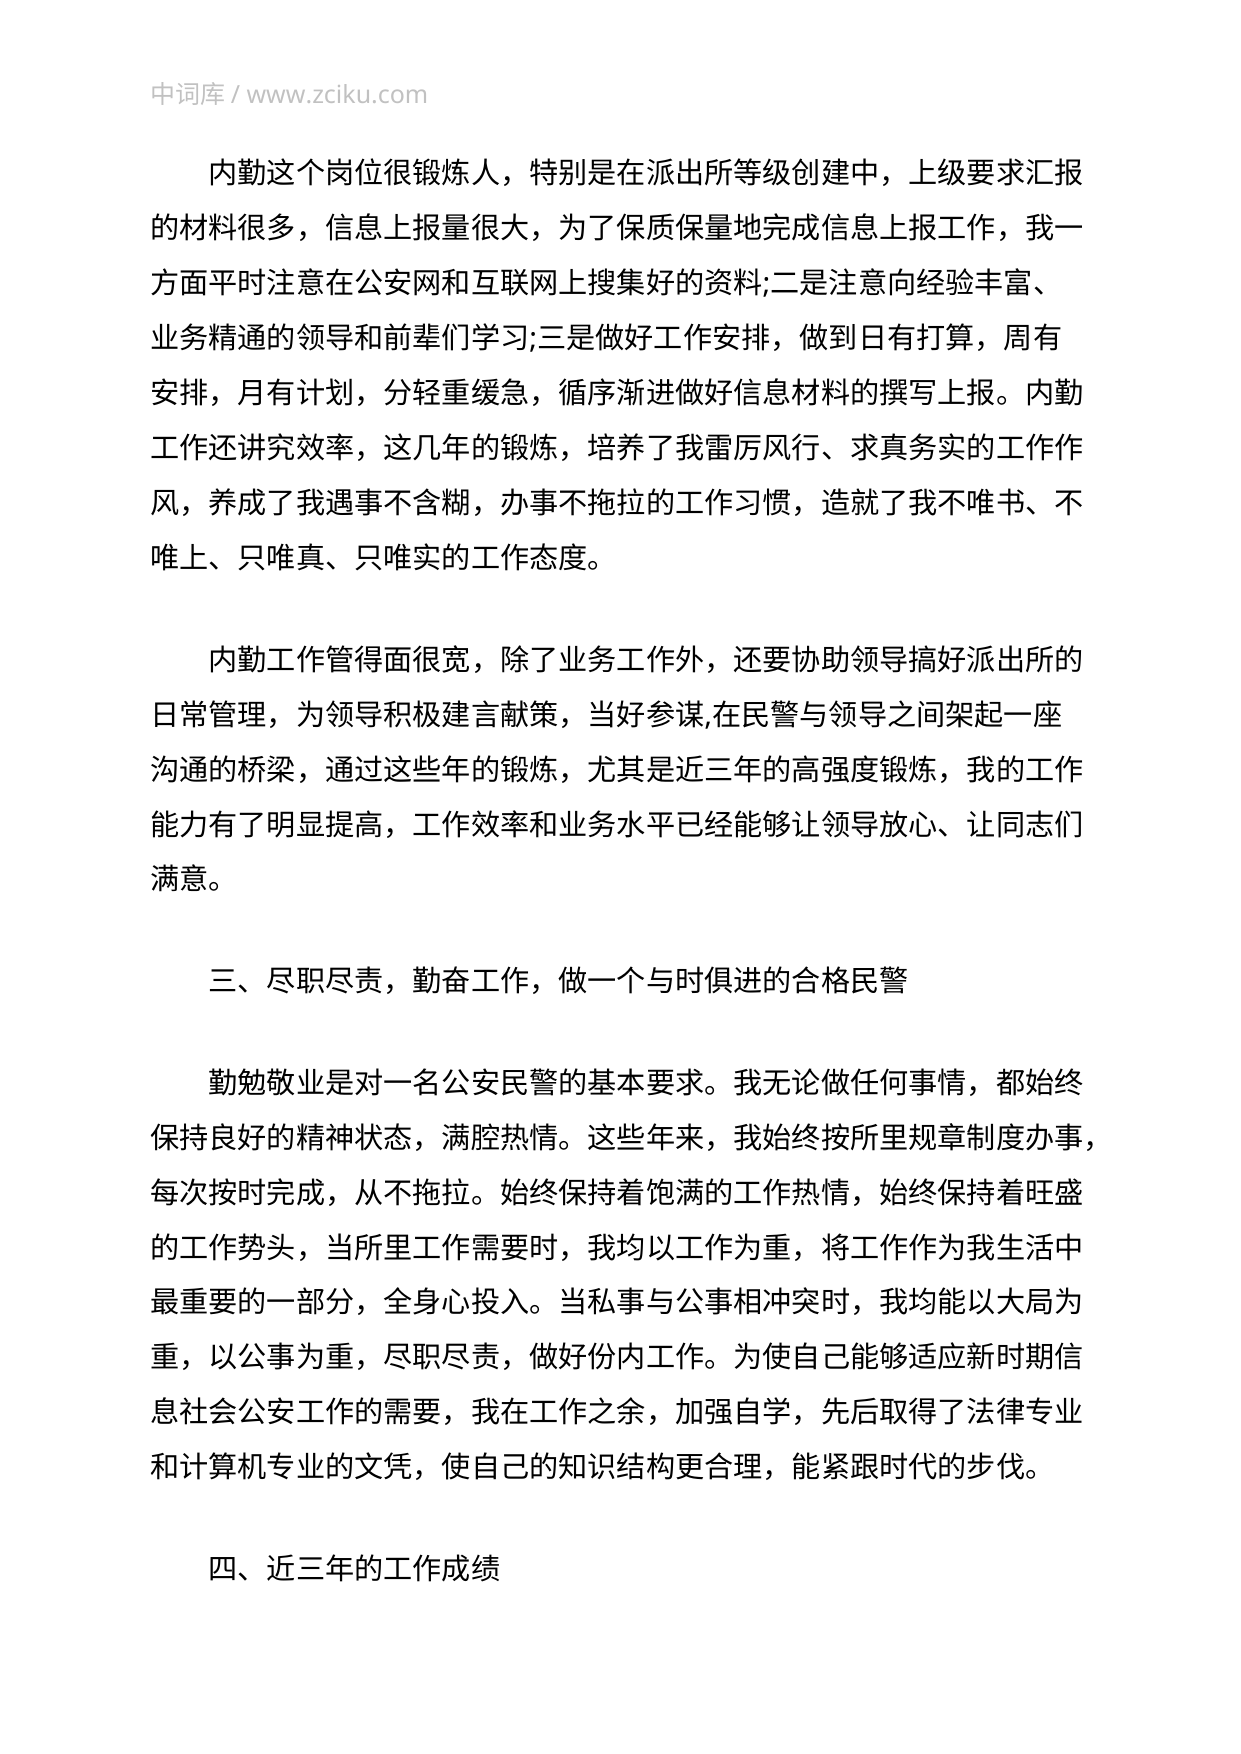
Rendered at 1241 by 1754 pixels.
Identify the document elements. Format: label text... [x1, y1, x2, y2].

text 三、尽职尽责，勤奋工作，做一个与时俱进的合格民警 [150, 958, 1090, 1000]
text 内勤工作管得面很宽，除了业务工作外，还要协助领导搞好派出所的日常管理，为领导积极建言献策，当好参谋,在民警与领导之间架起一座沟通的桥梁，通过这些年的锻炼，尤其是近三年的高强度锻炼，我的工作能力有了明显提高，工作效率和业务水平已经能够让领导放心、让同志们满意。 [150, 636, 1090, 898]
text 勤勉敬业是对一名公安民警的基本要求。我无论做任何事情，都始终保持良好的精神状态，满腔热情。这些年来，我始终按所里规章制度办事，每次按时完成，从不拖拉。始终保持着饱满的工作热情，始终保持着旺盛的工作势头，当所里工作需要时，我均以工作为重，将工作作为我生活中最重要的一部分，全身心投入。当私事与公事相冲突时，我均能以大局为重，以公事为重，尽职尽责，做好份内工作。为使自己能够适应新时期信息社会公安工作的需要，我在工作之余，加强自学，先后取得了法律专业和计算机专业的文凭，使自己的知识结构更合理，能紧跟时代的步伐。 [150, 1059, 1090, 1486]
text 四、近三年的工作成绩 [150, 1546, 1090, 1588]
text 内勤这个岗位很锻炼人，特别是在派出所等级创建中，上级要求汇报的材料很多，信息上报量很大，为了保质保量地完成信息上报工作，我一方面平时注意在公安网和互联网上搜集好的资料;二是注意向经验丰富、业务精通的领导和前辈们学习;三是做好工作安排，做到日有打算，周有安排，月有计划，分轻重缓急，循序渐进做好信息材料的撰写上报。内勤工作还讲究效率，这几年的锻炼，培养了我雷厉风行、求真务实的工作作风，养成了我遇事不含糊，办事不拖拉的工作习惯，造就了我不唯书、不唯上、只唯真、只唯实的工作态度。 [150, 150, 1090, 577]
